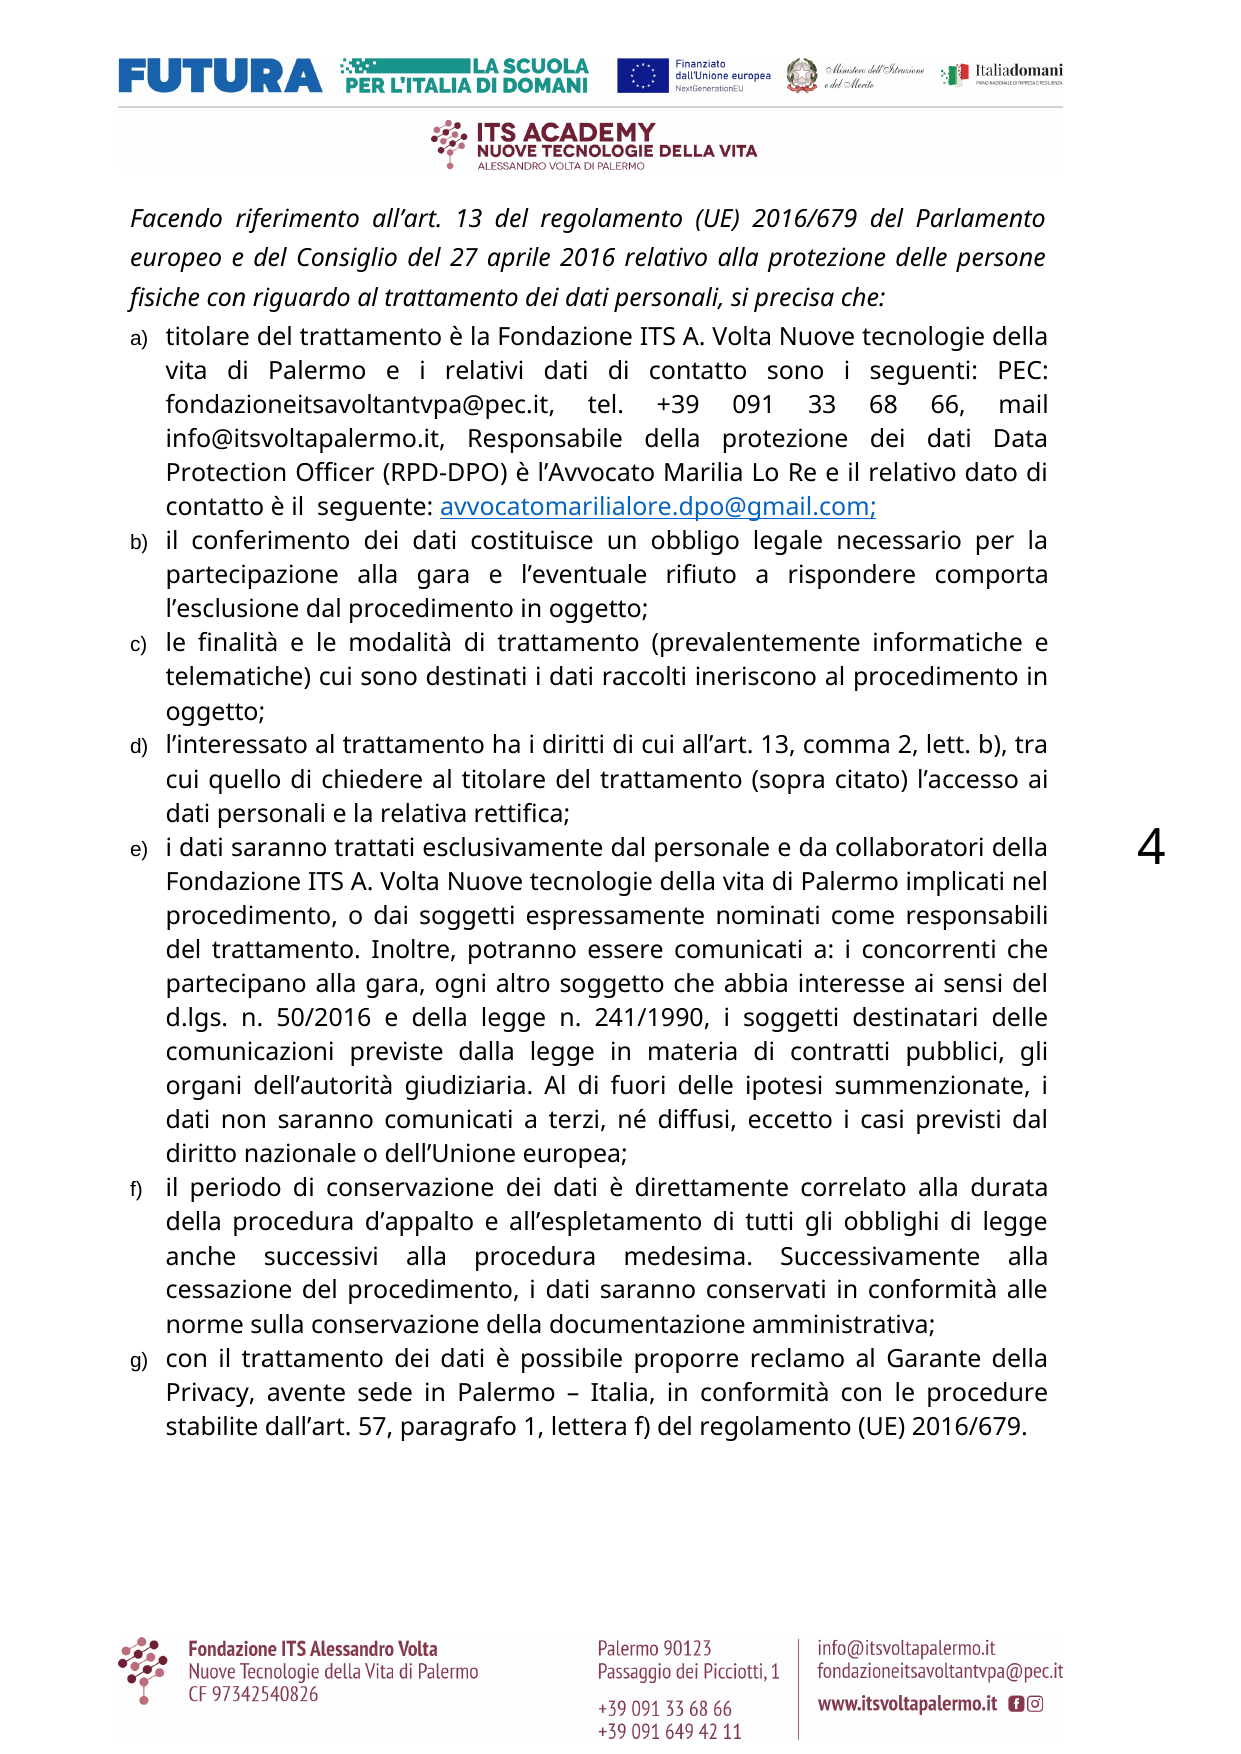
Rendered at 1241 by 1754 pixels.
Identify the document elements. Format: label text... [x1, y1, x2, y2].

list i dati saranno trattati esclusivamente dal personale e da collaboratori della Fondazione ITS A. Volta Nuove tecnologie della vita di Palermo implicati nel procedimento, o dai soggetti espressamente nominati come responsabili del trattamento. Inoltre, potranno essere comunicati a: i concorrenti che partecipano alla gara, ogni altro soggetto che abbia interesse ai sensi del d.lgs. n. 50/2016 e della legge n. 241/1990, i soggetti destinatari delle comunicazioni previste dalla legge in materia di contratti pubblici, gli organi dell’autorità giudiziaria. Al di fuori delle ipotesi summenzionate, i dati non saranno comunicati a terzi, né diffusi, eccetto i casi previsti dal diritto nazionale o dell’Unione europea; [130, 829, 1049, 1170]
list il conferimento dei dati costituisce un obbligo legale necessario per la partecipazione alla gara e l’eventuale rifiuto a rispondere comporta l’esclusione dal procedimento in oggetto; [130, 523, 1049, 625]
picture [118, 57, 1064, 170]
picture [118, 1637, 1064, 1740]
list il periodo di conservazione dei dati è direttamente correlato alla durata della procedura d’appalto e all’espletamento di tutti gli obblighi di legge anche successivi alla procedura medesima. Successivamente alla cessazione del procedimento, i dati saranno conservati in conformità alle norme sulla conservazione della documentazione amministrativa; [130, 1170, 1049, 1340]
list con il trattamento dei dati è possibile proporre reclamo al Garante della Privacy, avente sede in Palermo – Italia, in conformità con le procedure stabilite dall’art. 57, paragrafo 1, lettera f) del regolamento (UE) 2016/679. [130, 1340, 1049, 1442]
list titolare del trattamento è la Fondazione ITS A. Volta Nuove tecnologie della vita di Palermo e i relativi dati di contatto sono i seguenti: PEC: fondazioneitsavoltantvpa@pec.it, tel. +39 091 33 68 66, mail info@itsvoltapalermo.it, Responsabile della protezione dei dati Data Protection Officer (RPD-DPO) è l’Avvocato Marilia Lo Re e il relativo dato di contatto è il seguente: avvocatomarilialore.dpo@gmail.com; [130, 318, 1049, 523]
list le finalità e le modalità di trattamento (prevalentemente informatiche e telematiche) cui sono destinati i dati raccolti ineriscono al procedimento in oggetto; [130, 625, 1049, 727]
text Facendo riferimento all’art. 13 del regolamento (UE) 2016/679 del Parlamento europeo e del Consiglio del 27 aprile 2016 relativo alla protezione delle persone fisiche con riguardo al trattamento dei dati personali, si precisa che: [130, 201, 1049, 313]
list l’interessato al trattamento ha i diritti di cui all’art. 13, comma 2, lett. b), tra cui quello di chiedere al titolare del trattamento (sopra citato) l’accesso ai dati personali e la relativa rettifica; [130, 727, 1049, 829]
